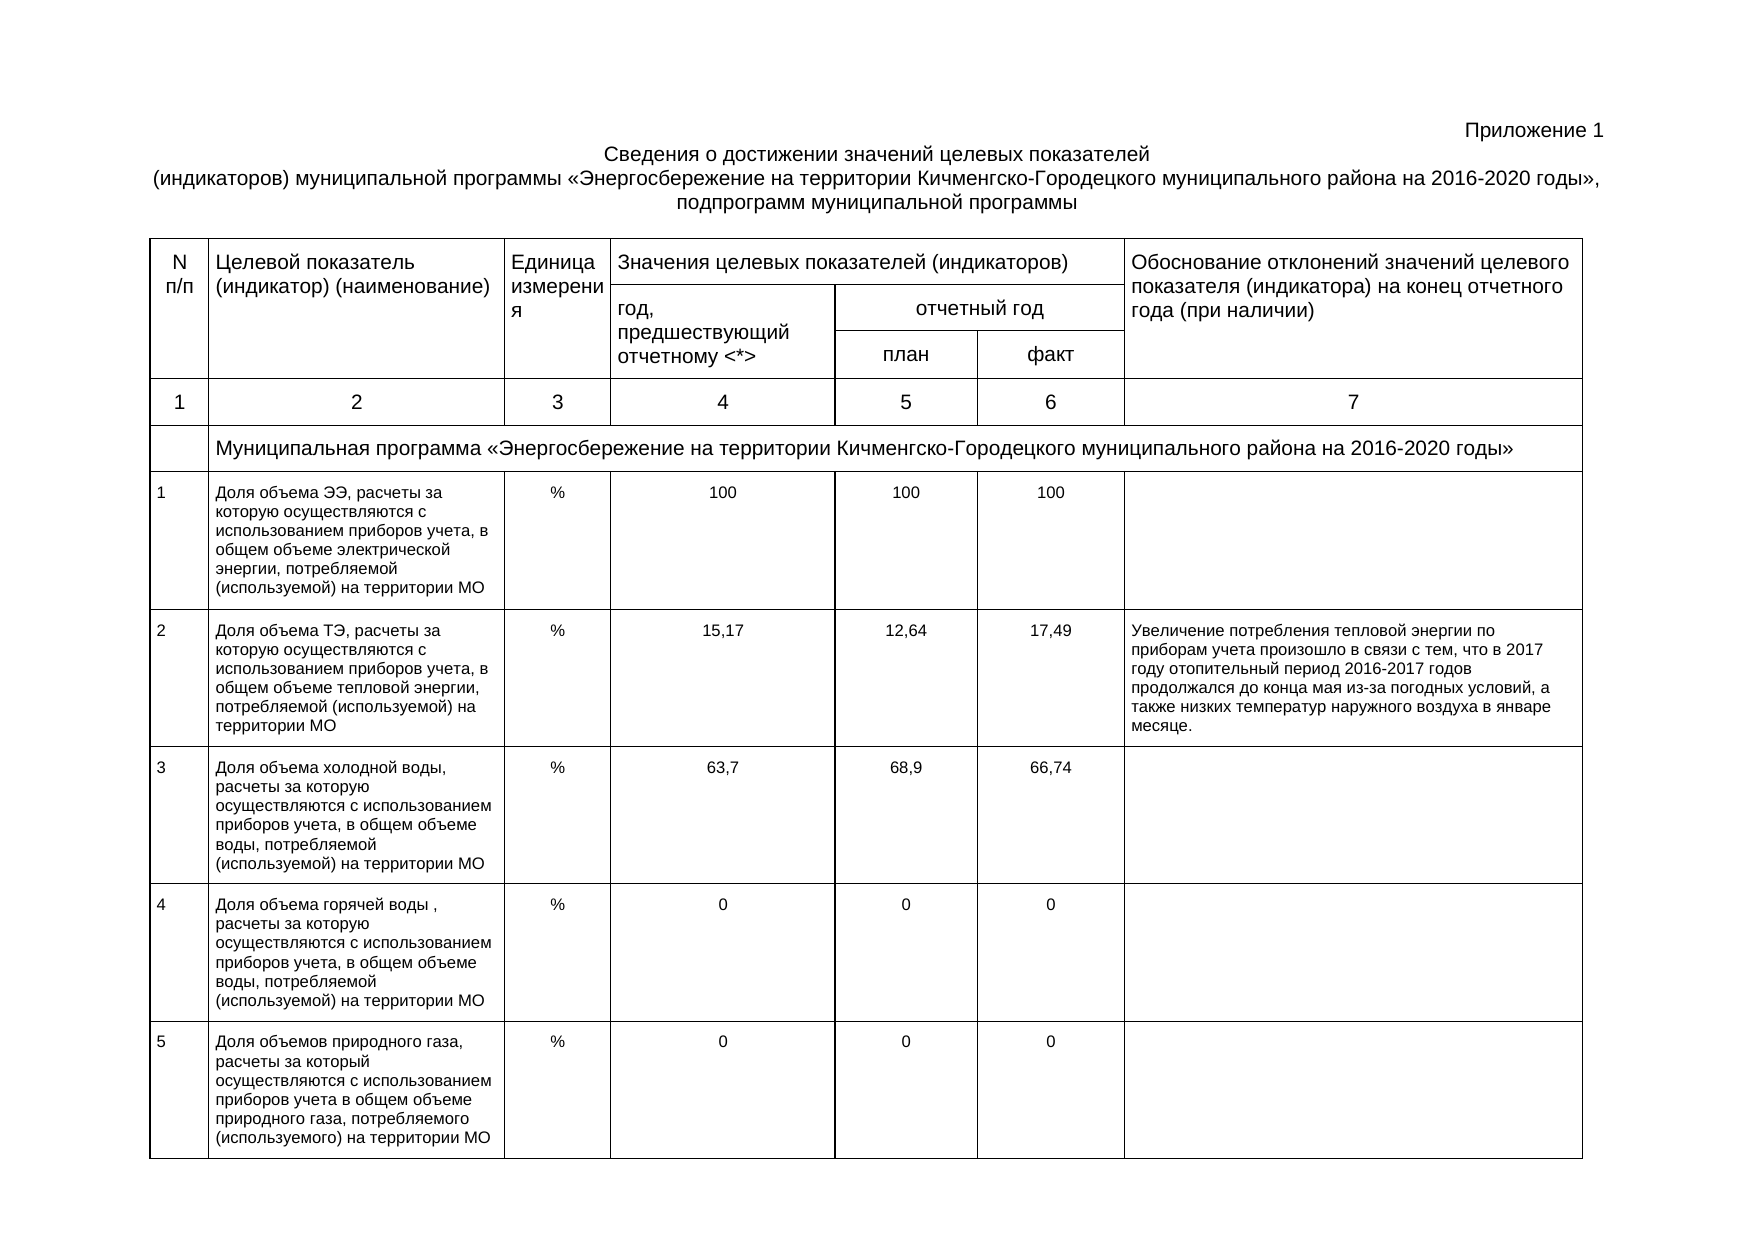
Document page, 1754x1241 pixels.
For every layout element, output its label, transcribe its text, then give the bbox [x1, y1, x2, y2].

text (индикаторов) муниципальной программы «Энергосбережение на территории Кичменгско-Городецкого муниципального района на 2016-2020 годы», [150, 166, 1604, 190]
table_cell 5 [151, 1022, 208, 1158]
table_cell [1125, 747, 1582, 883]
table_cell план [836, 331, 977, 378]
table_cell отчетный год [836, 285, 1124, 330]
table_cell 1 [151, 472, 208, 609]
table_cell Муниципальная программа «Энергосбережение на территории Кичменгско-Городецкого муниципального района на 2016-2020 годы» [209, 426, 1582, 471]
table_cell [1125, 472, 1582, 609]
table_header N п/п [151, 239, 208, 378]
table_cell 17,49 [978, 610, 1124, 746]
table_cell Доля объема горячей воды , расчеты за которую осуществляются с использованием приборов учета, в общем объеме воды, потребляемой (используемой) на территории МО [209, 884, 504, 1021]
table_cell факт [978, 331, 1124, 378]
table_cell 2 [209, 379, 504, 424]
table_cell 0 [836, 1022, 977, 1158]
table_cell 0 [611, 884, 834, 1021]
table_cell Доля объема холодной воды, расчеты за которую осуществляются с использованием приборов учета, в общем объеме воды, потребляемой (используемой) на территории МО [209, 747, 504, 883]
table_cell 66,74 [978, 747, 1124, 883]
table_cell % [505, 610, 610, 746]
table_cell % [505, 1022, 610, 1158]
table_cell 68,9 [836, 747, 977, 883]
table_cell 7 [1125, 379, 1582, 424]
table_cell 4 [611, 379, 834, 424]
table_header Единица измерения [505, 239, 610, 378]
table_cell % [505, 472, 610, 609]
table_cell 5 [836, 379, 977, 424]
table_cell 0 [978, 884, 1124, 1021]
table_cell [1125, 1022, 1582, 1158]
table_cell 6 [978, 379, 1124, 424]
table_cell [1125, 884, 1582, 1021]
table_cell 15,17 [611, 610, 834, 746]
table_cell 12,64 [836, 610, 977, 746]
table_cell 0 [611, 1022, 834, 1158]
table_cell Доля объема ТЭ, расчеты за которую осуществляются с использованием приборов учета, в общем объеме тепловой энергии, потребляемой (используемой) на территории МО [209, 610, 504, 746]
table_cell 0 [978, 1022, 1124, 1158]
table_cell год, предшествующий отчетному <*> [611, 285, 834, 378]
table_cell % [505, 747, 610, 883]
table_header Целевой показатель (индикатор) (наименование) [209, 239, 504, 378]
table_cell 2 [151, 610, 208, 746]
table_cell Доля объемов природного газа, расчеты за который осуществляются с использованием приборов учета в общем объеме природного газа, потребляемого (используемого) на территории МО [209, 1022, 504, 1158]
table_cell 4 [151, 884, 208, 1021]
table_header Обоснование отклонений значений целевого показателя (индикатора) на конец отчетного года (при наличии) [1125, 239, 1582, 378]
table_cell [151, 426, 208, 471]
table_cell 63,7 [611, 747, 834, 883]
table_cell 1 [151, 379, 208, 424]
table_cell Увеличение потребления тепловой энергии по приборам учета произошло в связи с тем, что в 2017 году отопительный период 2016-2017 годов продолжался до конца мая из-за погодных условий, а также низких температур наружного воздуха в январе месяце. [1125, 610, 1582, 746]
table_cell 3 [505, 379, 610, 424]
text Сведения о достижении значений целевых показателей [150, 142, 1604, 166]
table_cell 3 [151, 747, 208, 883]
table_cell 100 [978, 472, 1124, 609]
table_cell 100 [611, 472, 834, 609]
table_cell 0 [836, 884, 977, 1021]
table_header Значения целевых показателей (индикаторов) [611, 239, 1124, 284]
text подпрограмм муниципальной программы [150, 190, 1604, 214]
text Приложение 1 [150, 118, 1604, 142]
table_cell % [505, 884, 610, 1021]
table_cell 100 [836, 472, 977, 609]
table_cell Доля объема ЭЭ, расчеты за которую осуществляются с использованием приборов учета, в общем объеме электрической энергии, потребляемой (используемой) на территории МО [209, 472, 504, 609]
